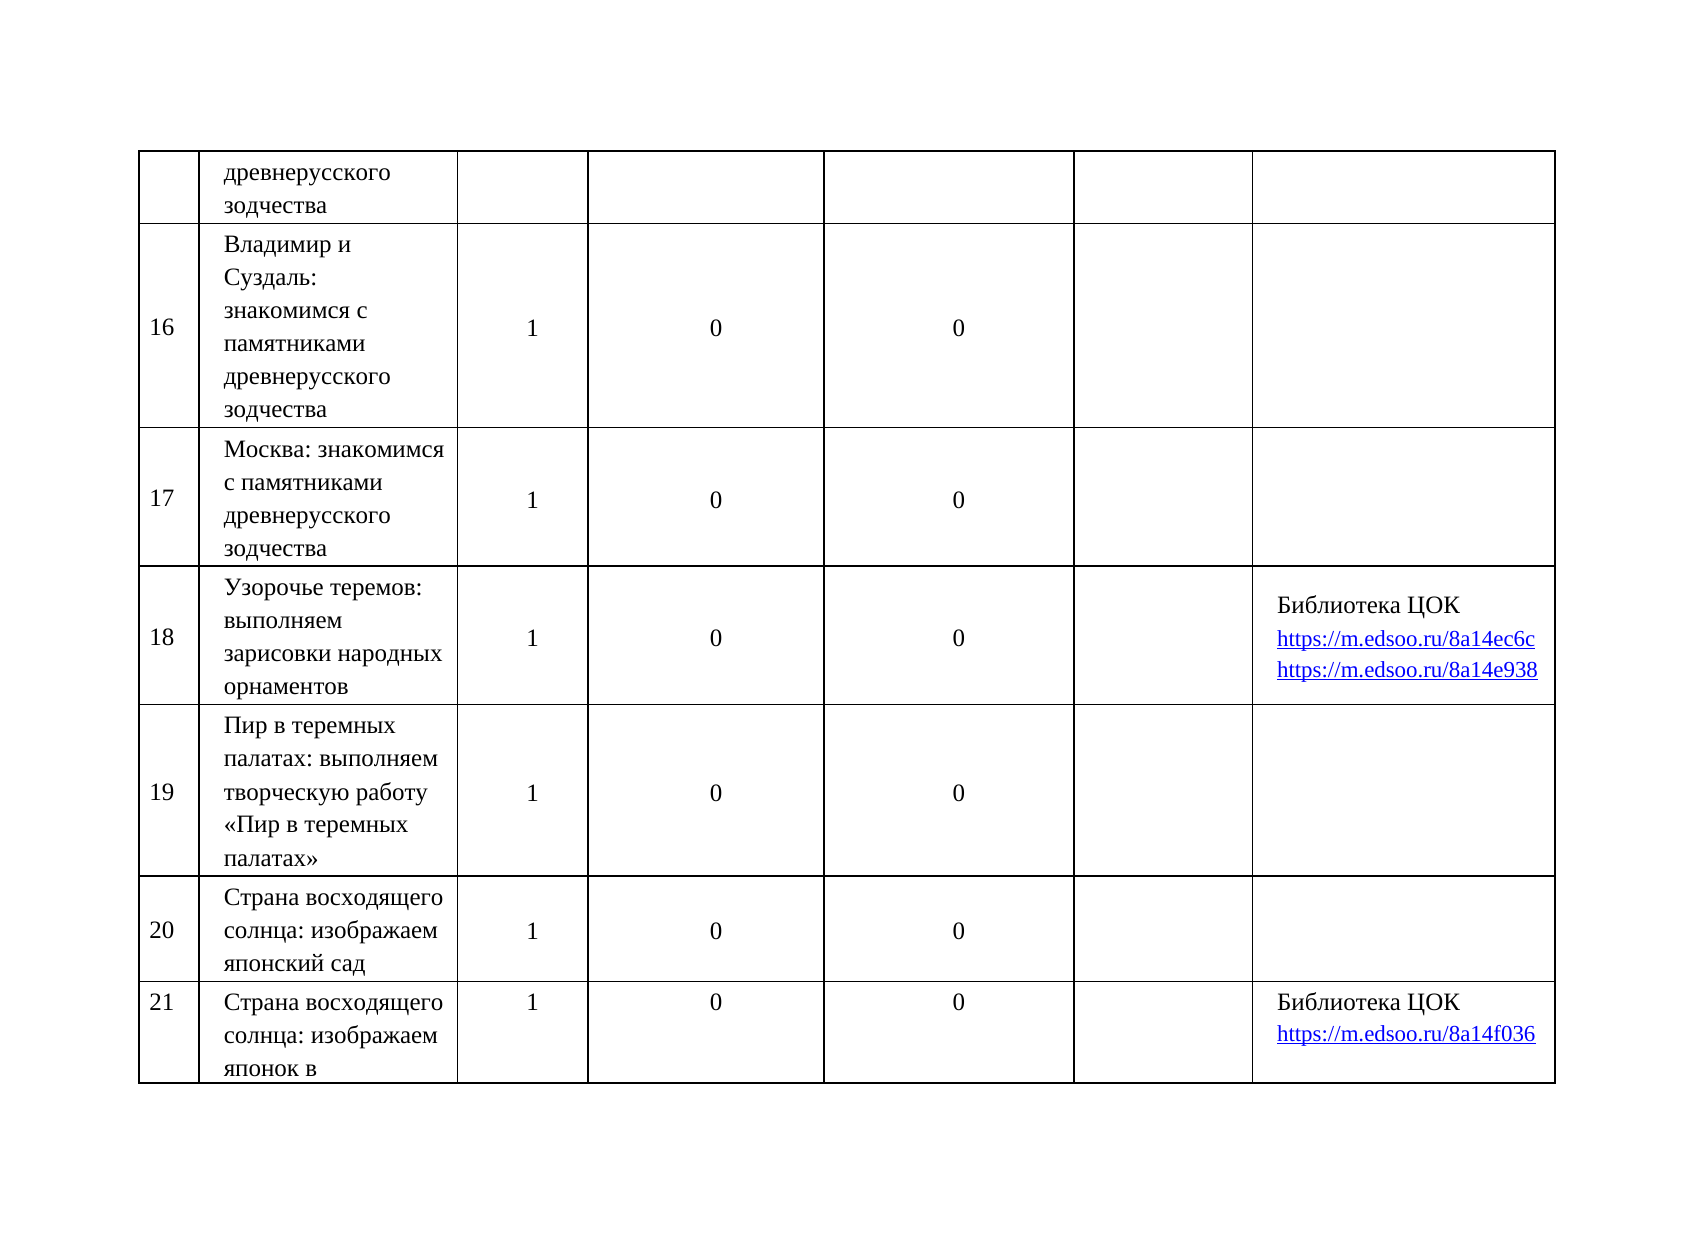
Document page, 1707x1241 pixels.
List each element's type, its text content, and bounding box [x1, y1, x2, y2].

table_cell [200, 982, 457, 1082]
table_cell 15 [140, 152, 198, 222]
table_cell [1253, 428, 1554, 565]
table_cell 16 [140, 224, 198, 427]
table_cell [1075, 152, 1252, 222]
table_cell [1253, 982, 1554, 1082]
table_cell Пир в теремных палатах: выполняем творческую работу «Пир в теремных палатах» [200, 705, 457, 875]
table_cell 0 [825, 705, 1073, 875]
table_cell Москва: знакомимся с памятниками древнерусского зодчества [200, 428, 457, 565]
table_cell 0 [825, 567, 1073, 704]
table_cell Библиотека ЦОК https://m.edsoo.ru/8a14ec6c https://m.edsoo.ru/8a14e938 [1253, 567, 1554, 704]
table_cell Страна восходящего солнца: изображаем японский сад [200, 877, 457, 981]
table_cell Владимир и Суздаль: знакомимся с памятниками древнерусского зодчества [200, 224, 457, 427]
table_cell 1 [458, 982, 587, 1082]
table_cell 18 [140, 567, 198, 704]
table_cell 1 [458, 567, 587, 704]
table_cell 0 [589, 428, 823, 565]
table_cell [1253, 152, 1554, 222]
table_cell 0 [825, 224, 1073, 427]
table_cell [1253, 877, 1554, 981]
table_cell [1075, 428, 1252, 565]
table_cell 0 [825, 428, 1073, 565]
table_cell 1 [458, 152, 587, 222]
table_cell 0 [589, 152, 823, 222]
table_cell [1075, 982, 1252, 1082]
table_cell [1075, 705, 1252, 875]
table_cell 0 [825, 152, 1073, 222]
table_cell 21 [140, 982, 198, 1082]
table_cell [200, 152, 457, 222]
table_cell 1 [458, 224, 587, 427]
table_cell 20 [140, 877, 198, 981]
table_cell [1075, 877, 1252, 981]
table_cell 1 [458, 705, 587, 875]
table_cell 0 [589, 567, 823, 704]
table_cell 1 [458, 428, 587, 565]
table_cell 0 [589, 705, 823, 875]
table_cell 0 [825, 877, 1073, 981]
table_cell 0 [589, 982, 823, 1082]
table_cell [1253, 705, 1554, 875]
table_cell 1 [458, 877, 587, 981]
table_cell 0 [825, 982, 1073, 1082]
table_cell 17 [140, 428, 198, 565]
table_cell 0 [589, 224, 823, 427]
table_cell Узорочье теремов: выполняем зарисовки народных орнаментов [200, 567, 457, 704]
table_cell [1075, 224, 1252, 427]
table_cell 19 [140, 705, 198, 875]
table_cell 0 [589, 877, 823, 981]
table_cell [1075, 567, 1252, 704]
table_cell [1253, 224, 1554, 427]
